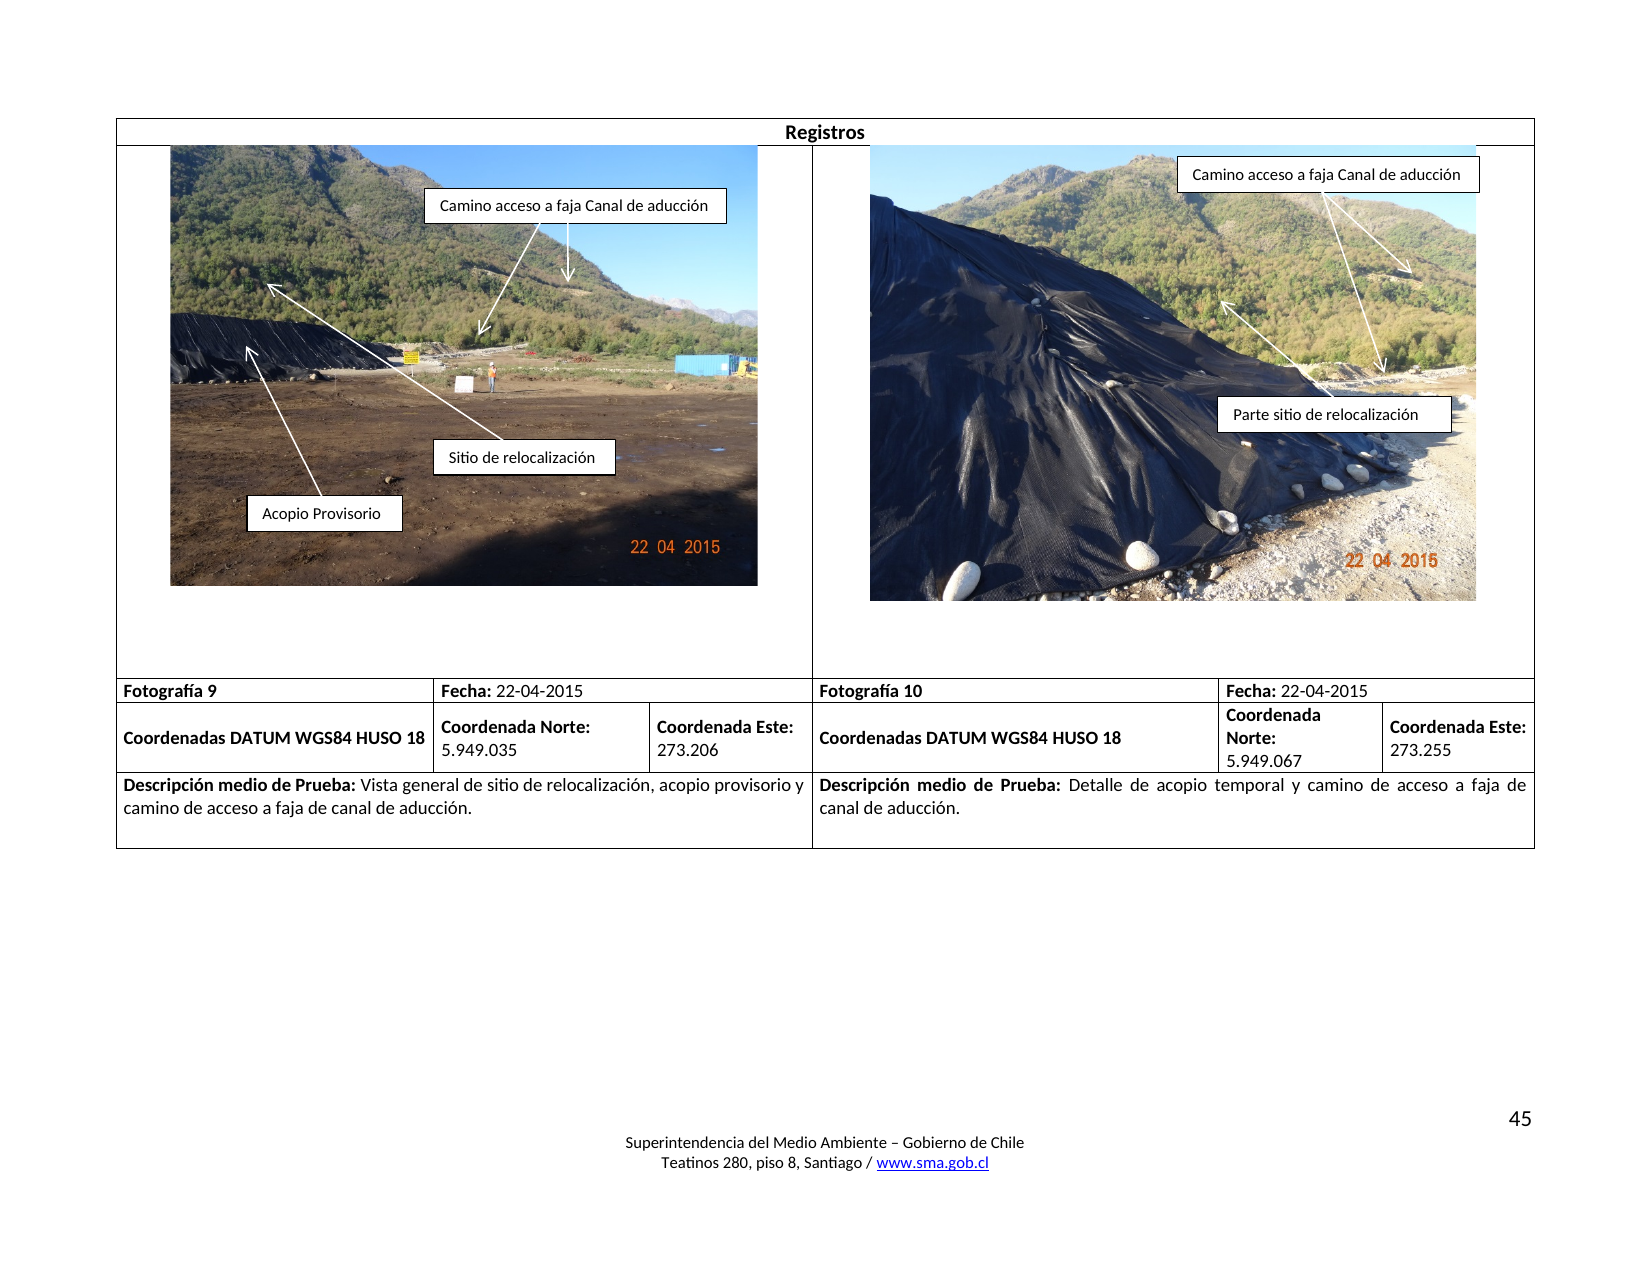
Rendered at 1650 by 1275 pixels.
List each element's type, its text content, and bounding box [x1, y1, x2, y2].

table_cell Coordenada Este: 273.255 [1383, 703, 1534, 772]
table_cell Coordenada Este: 273.206 [650, 703, 812, 772]
table_cell Descripción medio de Prueba: Detalle de acopio temporal y camino de acceso a faja de canal de aducción. [813, 773, 1534, 847]
table_cell Descripción medio de Prueba: Vista general de sitio de relocalización, acopio provisorio y camino de acceso a faja de canal de aducción. [117, 773, 812, 847]
table_cell [117, 146, 812, 678]
table_cell Coordenada Norte: 5.949.067 [1219, 703, 1382, 772]
table_cell Coordenadas DATUM WGS84 HUSO 18 [813, 703, 1218, 772]
table_cell Coordenadas DATUM WGS84 HUSO 18 [117, 703, 433, 772]
picture [170, 145, 758, 586]
table_cell Fecha: 22-04-2015 [434, 679, 812, 702]
table_cell Fotografía 10 [813, 679, 1218, 702]
table_cell [813, 146, 1534, 678]
table_cell Coordenada Norte: 5.949.035 [434, 703, 649, 772]
table_cell Fotografía 9 [117, 679, 433, 702]
picture [870, 145, 1477, 601]
table_header Registros [117, 119, 1534, 144]
table_cell Fecha: 22-04-2015 [1219, 679, 1534, 702]
